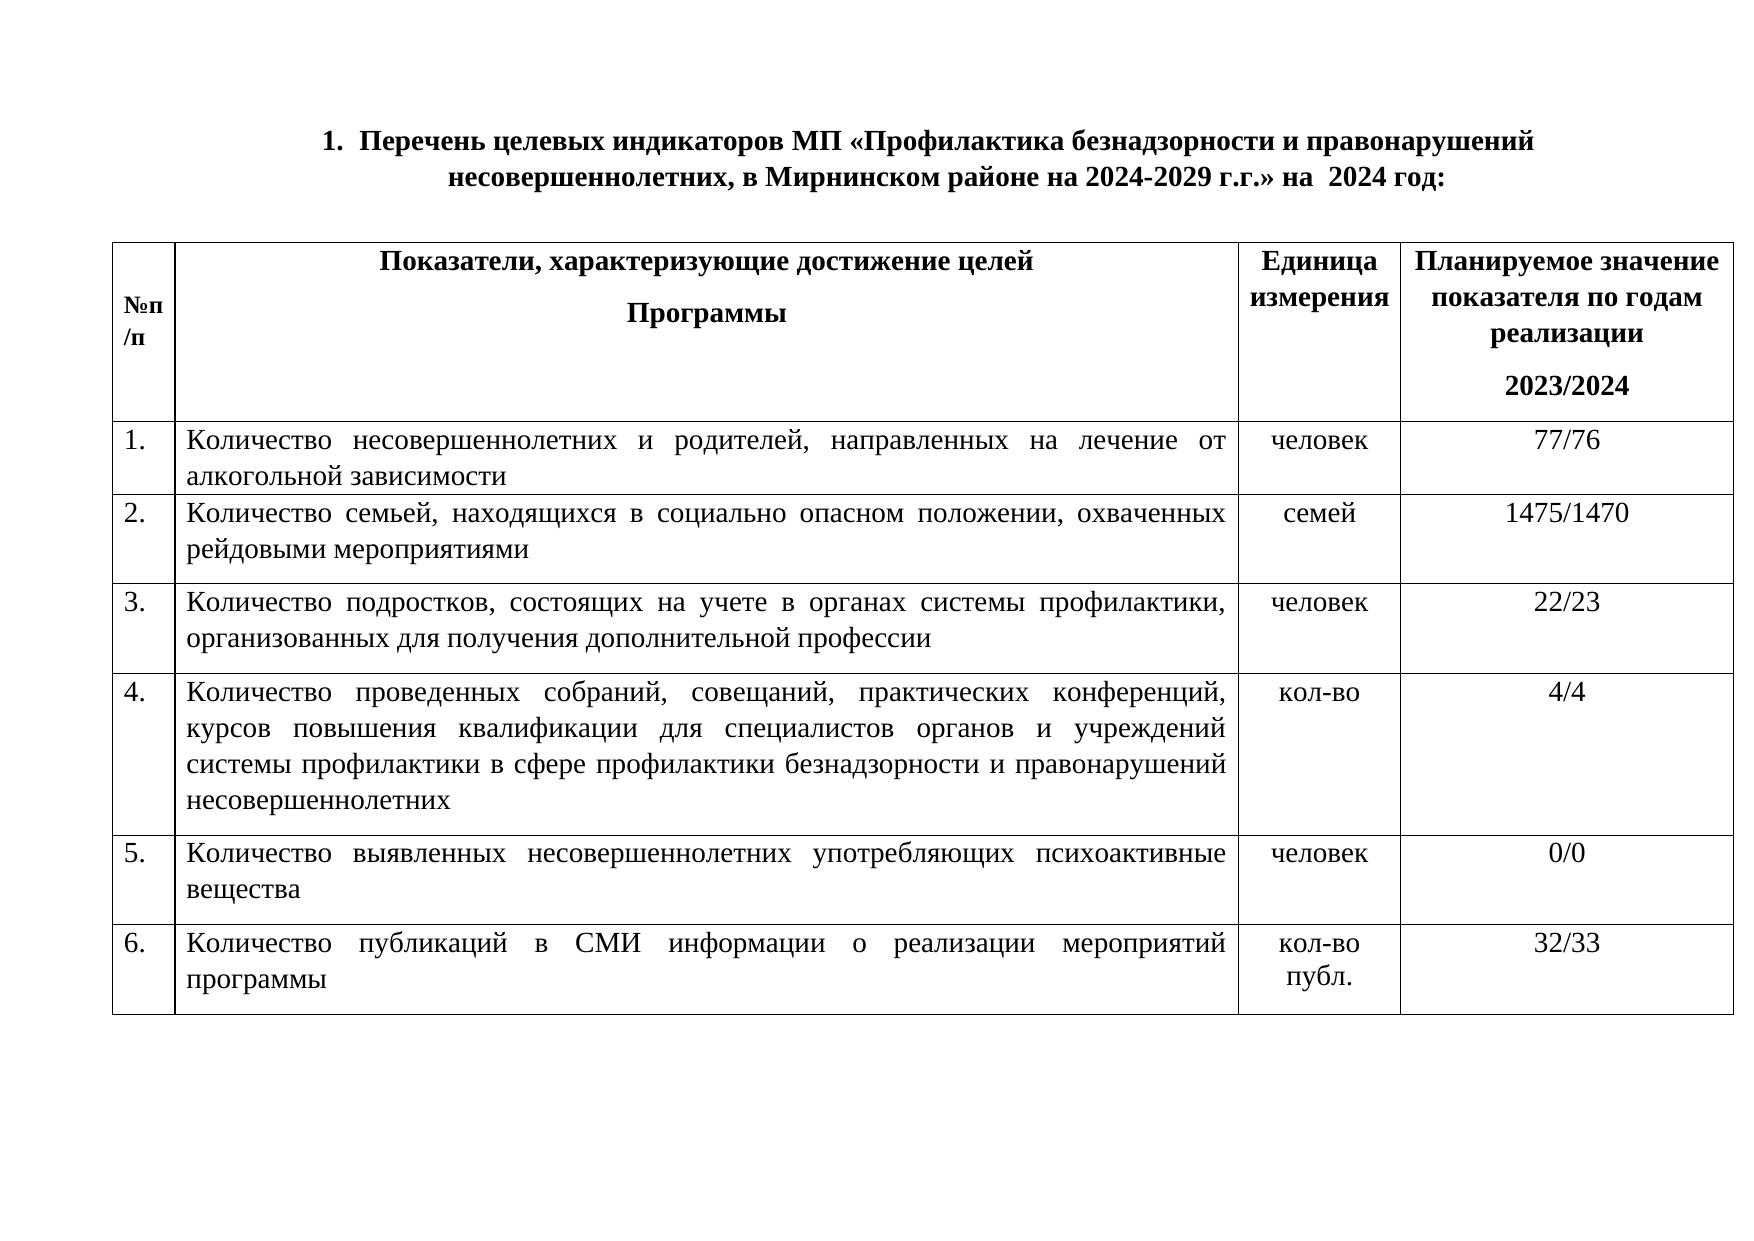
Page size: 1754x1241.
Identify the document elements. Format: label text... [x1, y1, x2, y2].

table_cell кол-во [1239, 674, 1400, 834]
table_cell Количество публикаций в СМИ информации о реализации мероприятий программы [176, 925, 1238, 1013]
table_cell Количество подростков, состоящих на учете в органах системы профилактики, организованных для получения дополнительной профессии [176, 584, 1238, 673]
list Перечень целевых индикаторов МП «Профилактика безнадзорности и правонарушений несовершеннолетних, в Мирнинском районе на 2024-2029 г.г.» на 2024 год: [187, 123, 1668, 192]
table_header №п/п [113, 243, 174, 421]
table_cell 77/76 [1401, 422, 1733, 494]
table_header Показатели, характеризующие достижение целей Программы [176, 243, 1238, 421]
table_cell Количество выявленных несовершеннолетних употребляющих психоактивные вещества [176, 836, 1238, 924]
table_cell человек [1239, 584, 1400, 673]
table_cell Количество несовершеннолетних и родителей, направленных на лечение от алкогольной зависимости [176, 422, 1238, 494]
table_cell 5. [113, 836, 174, 924]
table_cell кол-во публ. [1239, 925, 1400, 1013]
table_cell 2. [113, 495, 174, 583]
table_cell человек [1239, 836, 1400, 924]
table_cell 1475/1470 [1401, 495, 1733, 583]
table_cell 3. [113, 584, 174, 673]
table_cell 4/4 [1401, 674, 1733, 834]
table_header Единица измерения [1239, 243, 1400, 421]
table_cell Количество семьей, находящихся в социально опасном положении, охваченных рейдовыми мероприятиями [176, 495, 1238, 583]
table_cell 4. [113, 674, 174, 834]
table_cell 32/33 [1401, 925, 1733, 1013]
table_cell 1. [113, 422, 174, 494]
table_header Планируемое значение показателя по годам реализации 2023/2024 [1401, 243, 1733, 421]
table_cell человек [1239, 422, 1400, 494]
table_cell семей [1239, 495, 1400, 583]
table_cell 6. [113, 925, 174, 1013]
table_cell Количество проведенных собраний, совещаний, практических конференций, курсов повышения квалификации для специалистов органов и учреждений системы профилактики в сфере профилактики безнадзорности и правонарушений несовершеннолетних [176, 674, 1238, 834]
table_cell 22/23 [1401, 584, 1733, 673]
table_cell 0/0 [1401, 836, 1733, 924]
